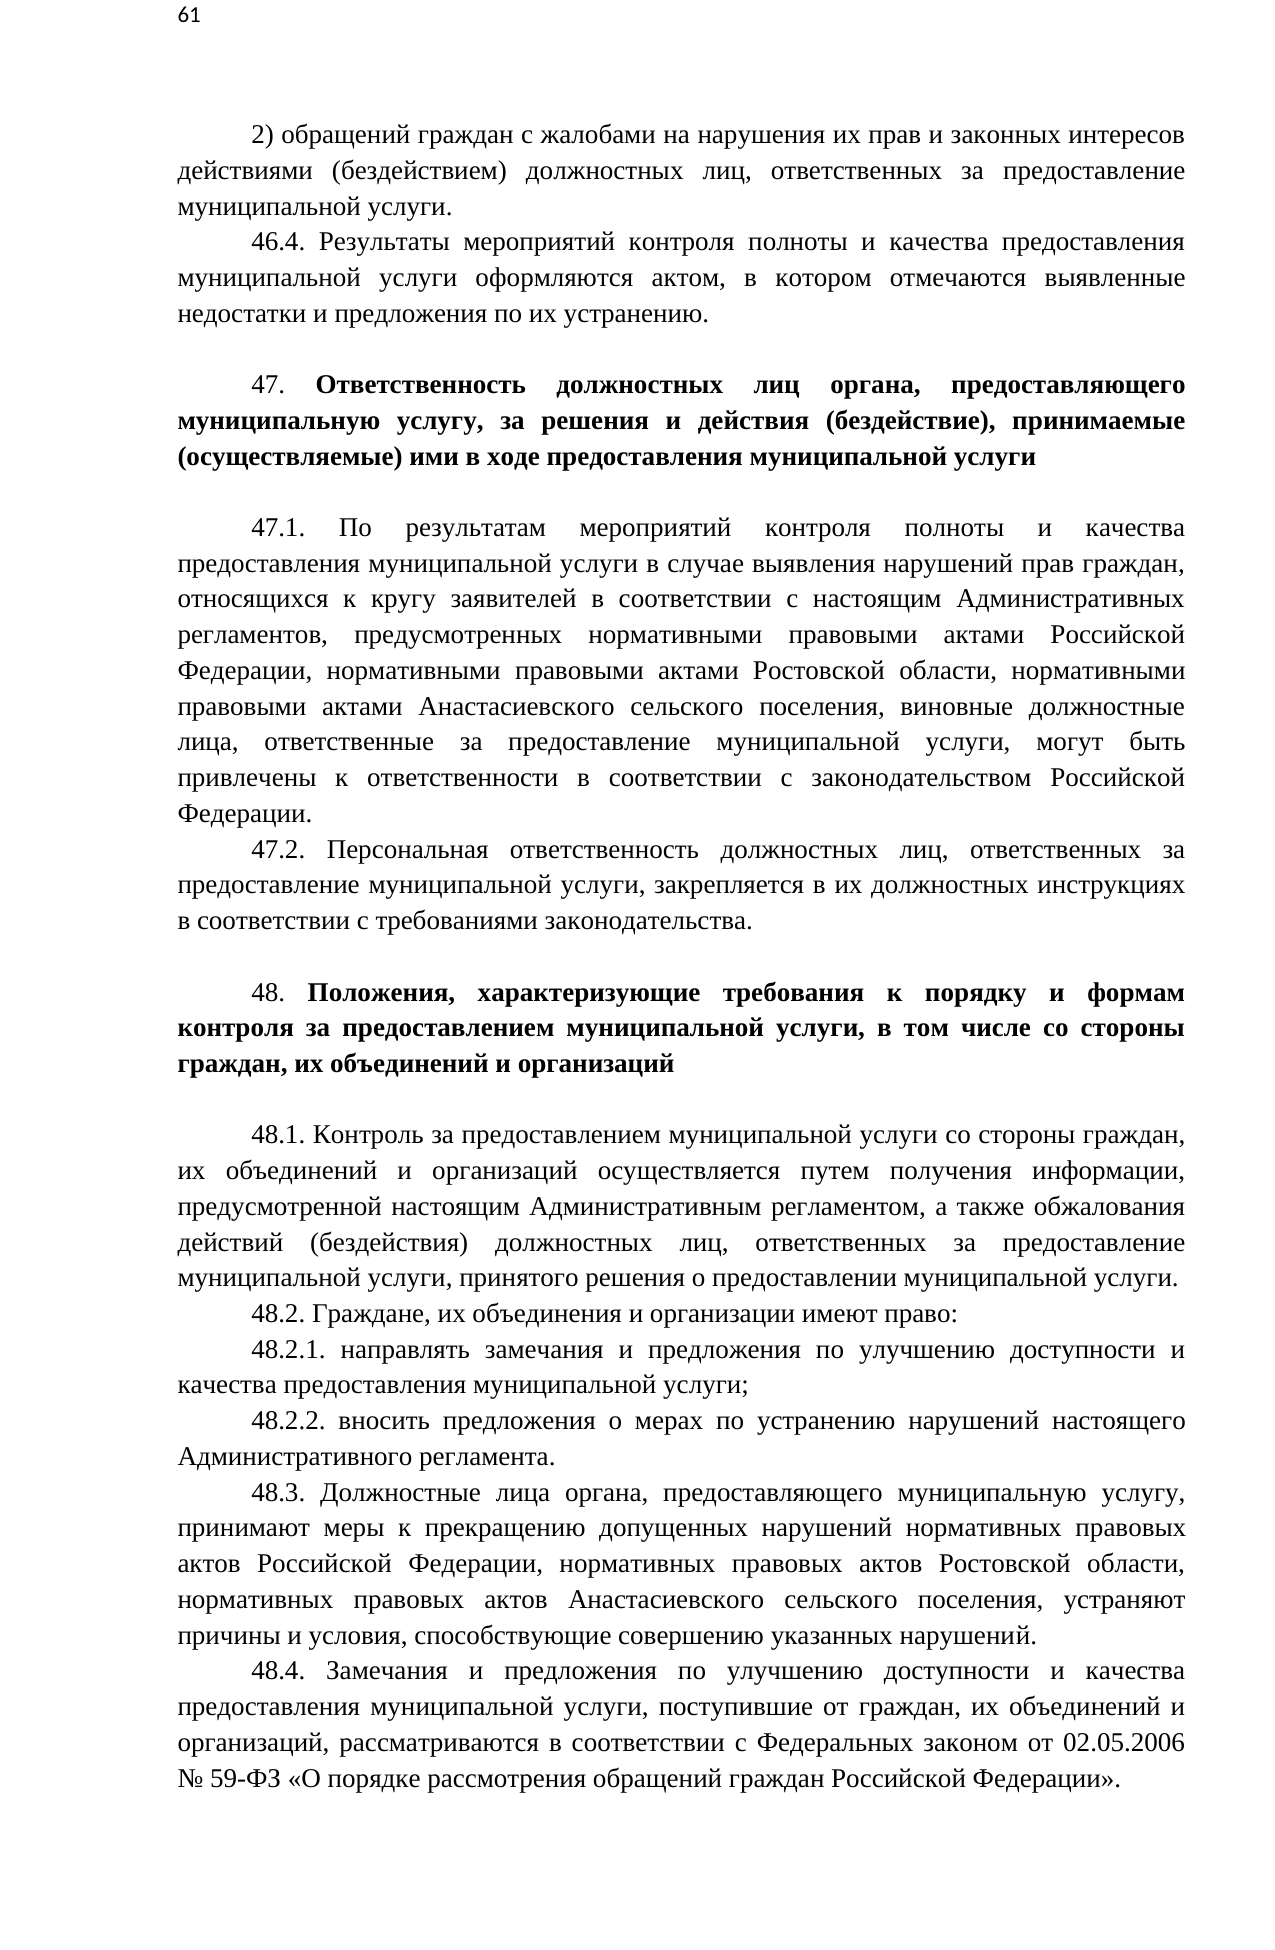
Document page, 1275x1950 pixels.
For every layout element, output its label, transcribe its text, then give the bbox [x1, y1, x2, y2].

text 48. Положения, характеризующие требования к порядку и формам контроля за предоставлением муниципальной услуги, в том числе со стороны граждан, их объединений и организаций [177, 976, 1186, 1078]
text 48.2.1. направлять замечания и предложения по улучшению доступности и качества предоставления муниципальной услуги; [177, 1333, 1186, 1400]
text 47. Ответственность должностных лиц органа, предоставляющего муниципальную услугу, за решения и действия (бездействие), принимаемые (осуществляемые) ими в ходе предоставления муниципальной услуги [177, 368, 1186, 471]
text 46.4. Результаты мероприятий контроля полноты и качества предоставления муниципальной услуги оформляются актом, в котором отмечаются выявленные недостатки и предложения по их устранению. [177, 225, 1186, 328]
text 48.1. Контроль за предоставлением муниципальной услуги со стороны граждан, их объединений и организаций осуществляется путем получения информации, предусмотренной настоящим Административным регламентом, а также обжалования действий (бездействия) должностных лиц, ответственных за предоставление муниципальной услуги, принятого решения о предоставлении муниципальной услуги. [177, 1118, 1186, 1293]
text 47.2. Персональная ответственность должностных лиц, ответственных за предоставление муниципальной услуги, закрепляется в их должностных инструкциях в соответствии с требованиями законодательства. [177, 833, 1186, 935]
text 48.3. Должностные лица органа, предоставляющего муниципальную услугу, принимают меры к прекращению допущенных нарушений нормативных правовых актов Российской Федерации, нормативных правовых актов Ростовской области, нормативных правовых актов Анастасиевского сельского поселения, устраняют причины и условия, способствующие совершению указанных нарушений. [177, 1476, 1186, 1650]
text 48.2.2. вносить предложения о мерах по устранению нарушений настоящего Административного регламента. [177, 1404, 1186, 1471]
text 48.4. Замечания и предложения по улучшению доступности и качества предоставления муниципальной услуги, поступившие от граждан, их объединений и организаций, рассматриваются в соответствии с Федеральных законом от 02.05.2006 № 59-ФЗ «О порядке рассмотрения обращений граждан Российской Федерации». [177, 1654, 1186, 1793]
text 48.2. Граждане, их объединения и организации имеют право: [177, 1297, 1186, 1328]
text 47.1. По результатам мероприятий контроля полноты и качества предоставления муниципальной услуги в случае выявления нарушений прав граждан, относящихся к кругу заявителей в соответствии с настоящим Административных регламентов, предусмотренных нормативными правовыми актами Российской Федерации, нормативными правовыми актами Ростовской области, нормативными правовыми актами Анастасиевского сельского поселения, виновные должностные лица, ответственные за предоставление муниципальной услуги, могут быть привлечены к ответственности в соответствии с законодательством Российской Федерации. [177, 511, 1186, 828]
text 2) обращений граждан с жалобами на нарушения их прав и законных интересов действиями (бездействием) должностных лиц, ответственных за предоставление муниципальной услуги. [177, 118, 1186, 221]
